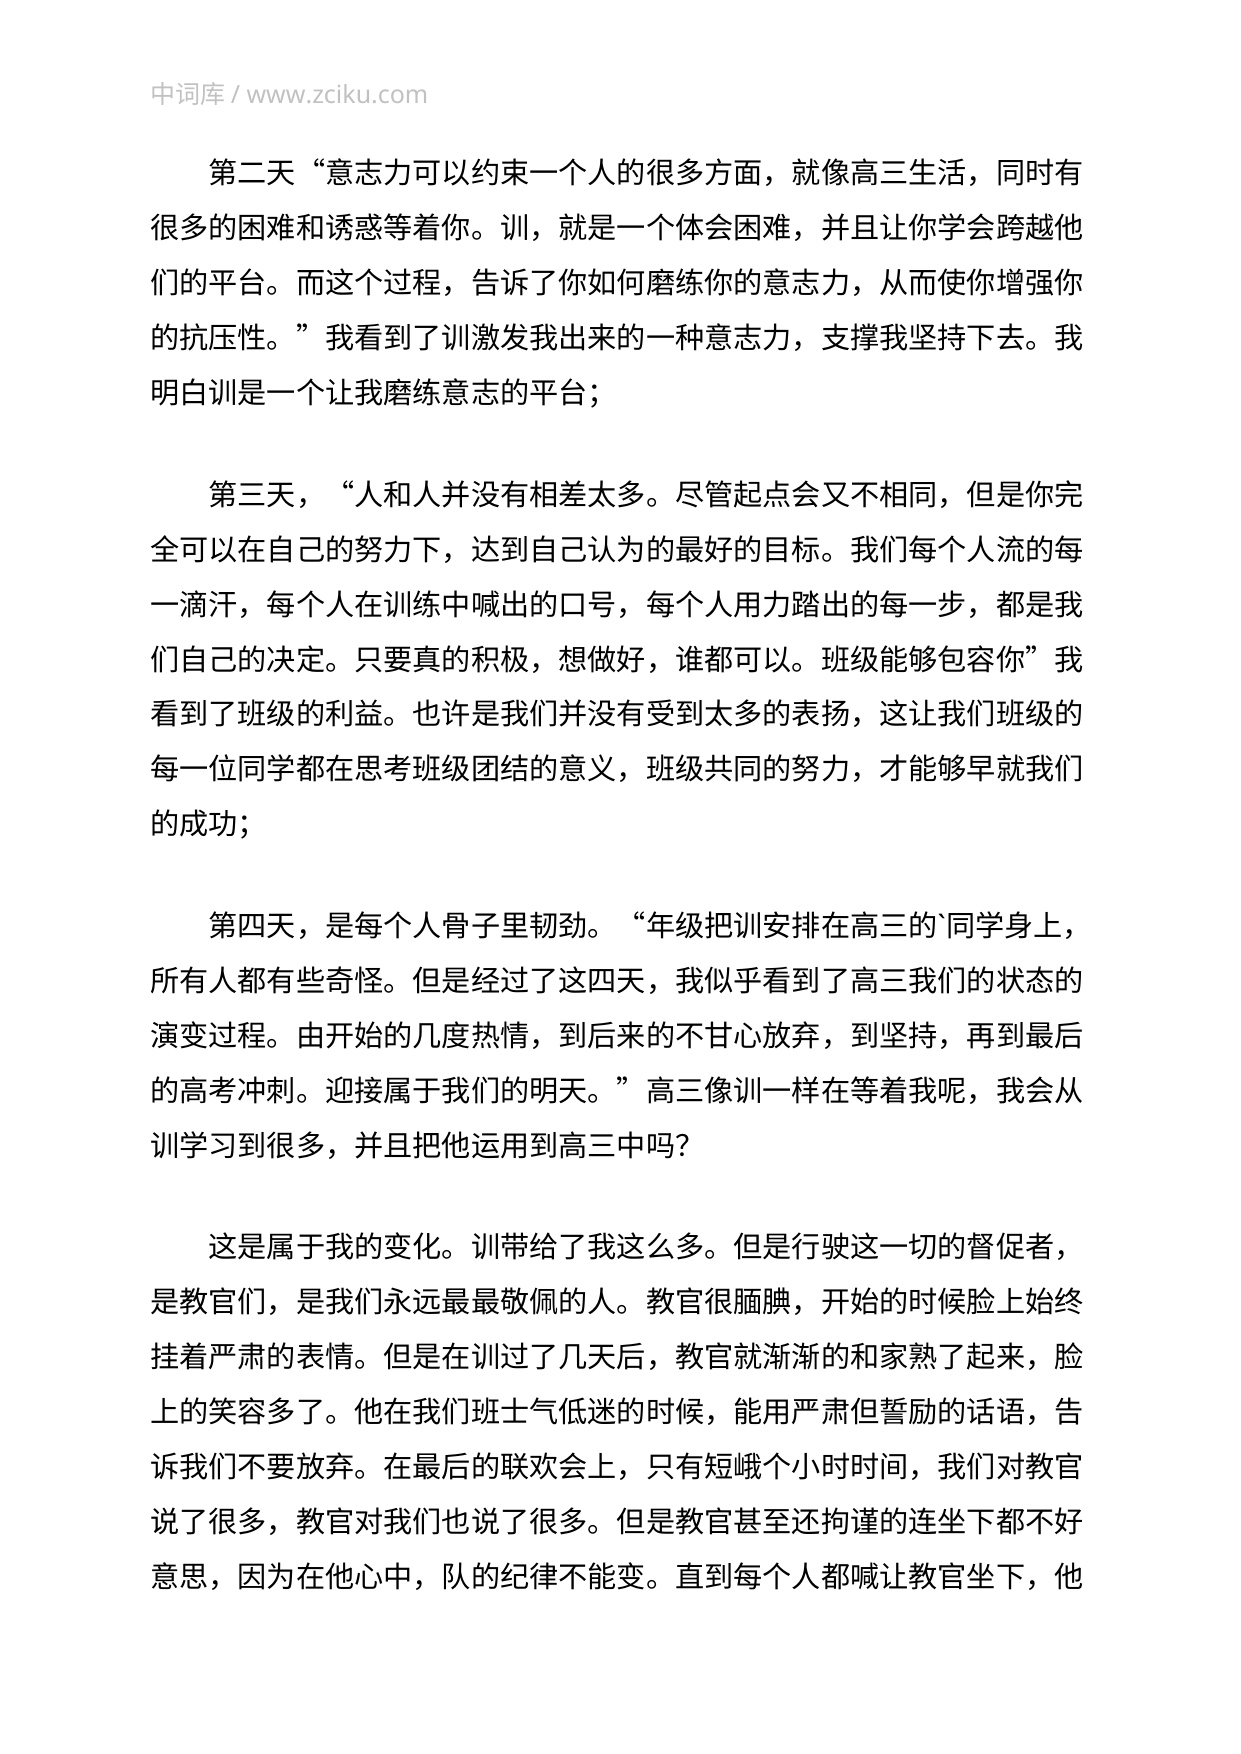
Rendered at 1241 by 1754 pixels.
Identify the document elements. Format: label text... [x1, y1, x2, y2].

text 第二天“意志力可以约束一个人的很多方面，就像高三生活，同时有很多的困难和诱惑等着你。训，就是一个体会困难，并且让你学会跨越他们的平台。而这个过程，告诉了你如何磨练你的意志力，从而使你增强你的抗压性。”我看到了训激发我出来的一种意志力，支撑我坚持下去。我明白训是一个让我磨练意志的平台； [150, 150, 1090, 412]
text 第四天，是每个人骨子里韧劲。“年级把训安排在高三的`同学身上，所有人都有些奇怪。但是经过了这四天，我似乎看到了高三我们的状态的演变过程。由开始的几度热情，到后来的不甘心放弃，到坚持，再到最后的高考冲刺。迎接属于我们的明天。”高三像训一样在等着我呢，我会从训学习到很多，并且把他运用到高三中吗？ [150, 902, 1090, 1164]
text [150, 1224, 1090, 1596]
text 第三天，“人和人并没有相差太多。尽管起点会又不相同，但是你完全可以在自己的努力下，达到自己认为的最好的目标。我们每个人流的每一滴汗，每个人在训练中喊出的口号，每个人用力踏出的每一步，都是我们自己的决定。只要真的积极，想做好，谁都可以。班级能够包容你”我看到了班级的利益。也许是我们并没有受到太多的表扬，这让我们班级的每一位同学都在思考班级团结的意义，班级共同的努力，才能够早就我们的成功； [150, 471, 1090, 843]
